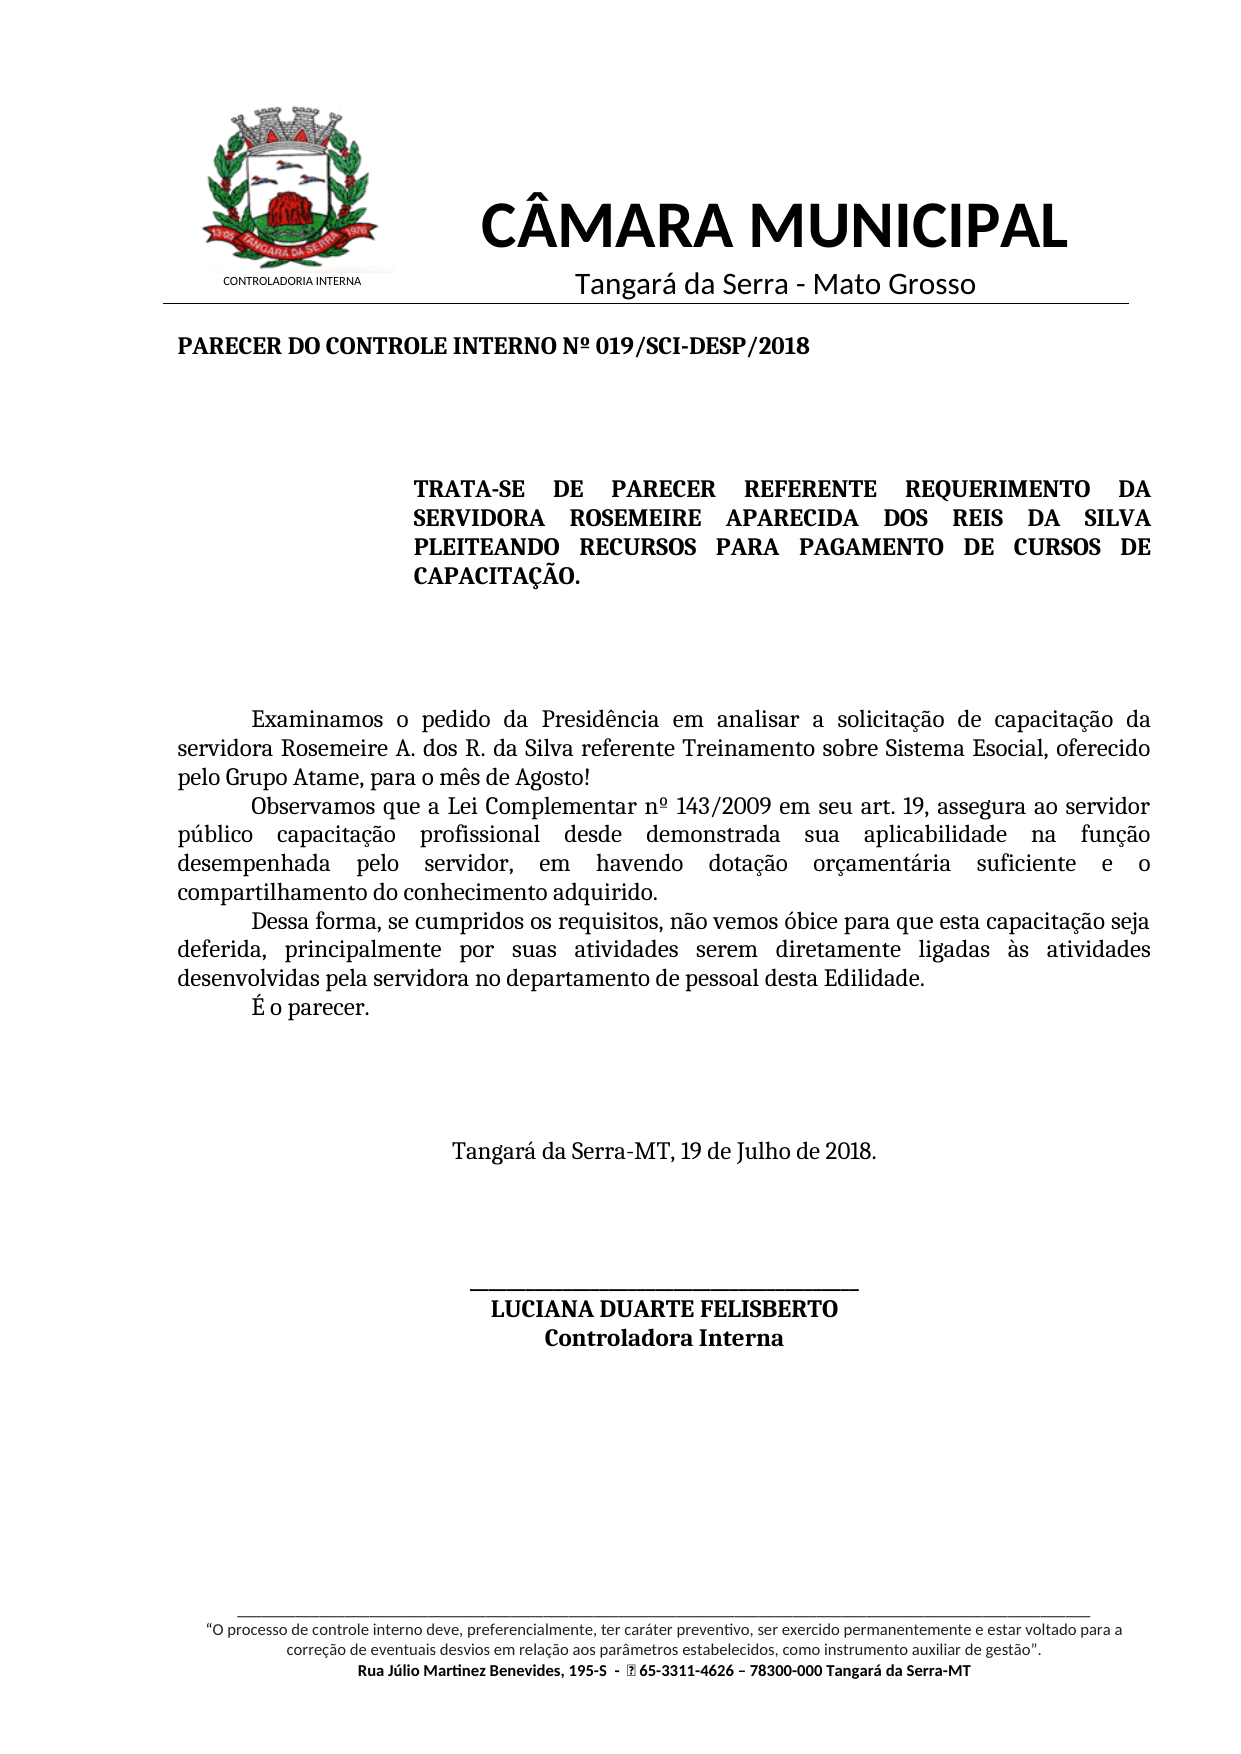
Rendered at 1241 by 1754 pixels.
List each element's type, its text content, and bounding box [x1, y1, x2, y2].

text Dessa forma, se cumpridos os requisitos, não vemos óbice para que esta capacitação seja deferida, principalmente por suas atividades serem diretamente ligadas às atividades desenvolvidas pela servidora no departamento de pessoal desta Edilidade. [177, 907, 1152, 993]
text PARECER DO CONTROLE INTERNO Nº 019/SCI-DESP/2018 [177, 332, 1152, 360]
text TRATA-SE DE PARECER REFERENTE REQUERIMENTO DA SERVIDORA ROSEMEIRE APARECIDA DOS REIS DA SILVA PLEITEANDO RECURSOS PARA PAGAMENTO DE CURSOS DE CAPACITAÇÃO. [413, 475, 1152, 590]
text __________________________________________ [177, 1266, 1152, 1295]
text Controladora Interna [177, 1323, 1152, 1352]
picture [189, 101, 395, 273]
text Observamos que a Lei Complementar nº 143/2009 em seu art. 19, assegura ao servidor público capacitação profissional desde demonstrada sua aplicabilidade na função desempenhada pelo servidor, em havendo dotação orçamentária suficiente e o compartilhamento do conhecimento adquirido. [177, 792, 1152, 907]
text Tangará da Serra-MT, 19 de Julho de 2018. [177, 1137, 1152, 1165]
text É o parecer. [177, 993, 1152, 1022]
text Examinamos o pedido da Presidência em analisar a solicitação de capacitação da servidora Rosemeire A. dos R. da Silva referente Treinamento sobre Sistema Esocial, oferecido pelo Grupo Atame, para o mês de Agosto! [177, 705, 1152, 792]
text LUCIANA DUARTE FELISBERTO [177, 1295, 1152, 1323]
